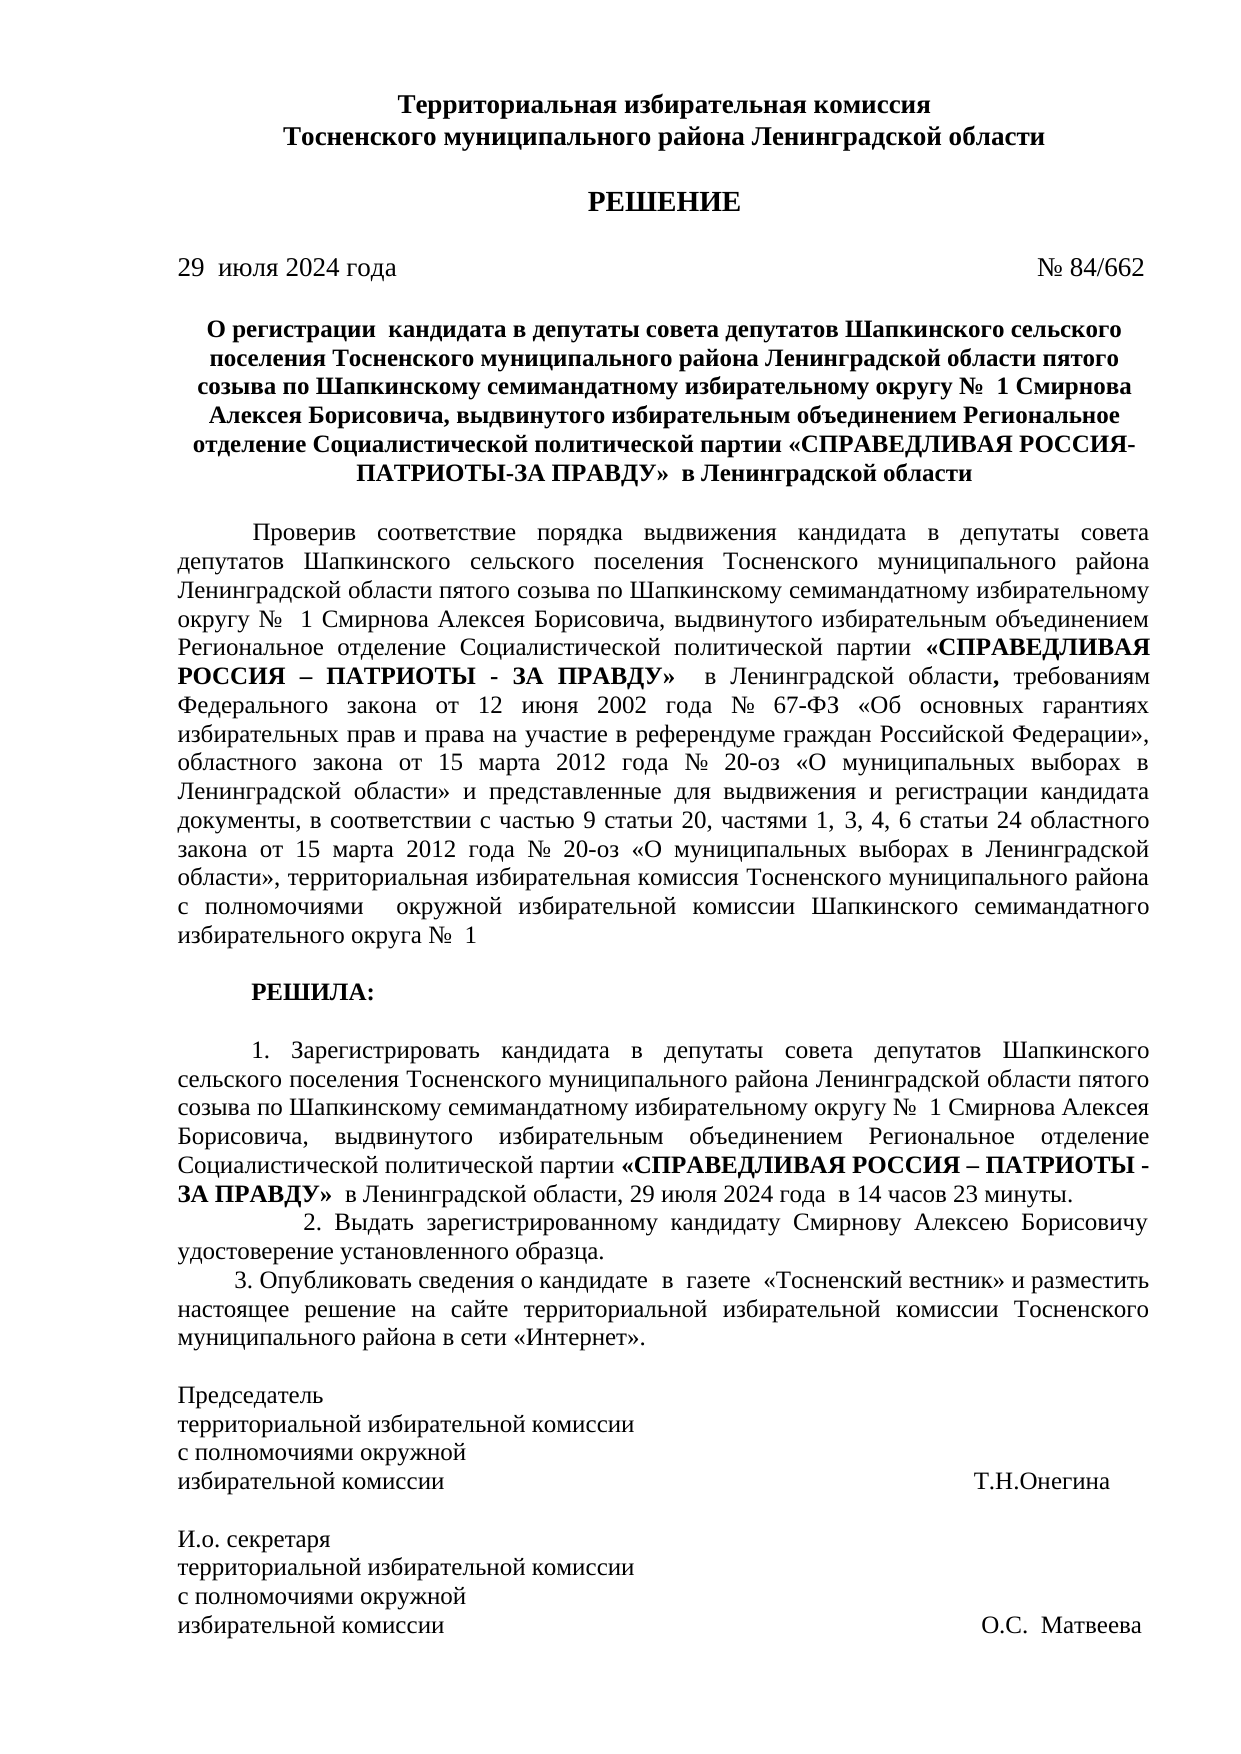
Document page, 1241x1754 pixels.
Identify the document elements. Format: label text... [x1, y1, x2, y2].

text территориальной избирательной комиссии [177, 1552, 1152, 1581]
text с полномочиями окружной [177, 1437, 1152, 1466]
text 29 июля 2024 года № 84/662 [177, 252, 1152, 283]
text территориальной избирательной комиссии [177, 1409, 1152, 1437]
text РЕШИЛА: [177, 977, 1152, 1006]
text Территориальная избирательная комиссия [177, 89, 1152, 120]
text Тосненского муниципального района Ленинградской области [177, 120, 1152, 151]
text О регистрации кандидата в депутаты совета депутатов Шапкинского сельского поселения Тосненского муниципального района Ленинградской области пятого созыва по Шапкинскому семимандатному избирательному округу № 1 Смирнова Алексея Борисовича, выдвинутого избирательным объединением Региональное отделение Социалистической политической партии «СПРАВЕДЛИВАЯ РОССИЯ-ПАТРИОТЫ-ЗА ПРАВДУ» в Ленинградской области [177, 314, 1152, 486]
text избирательной комиссии Т.Н.Онегина [177, 1466, 1152, 1495]
text 1. Зарегистрировать кандидата в депутаты совета депутатов Шапкинского сельского поселения Тосненского муниципального района Ленинградской области пятого созыва по Шапкинскому семимандатному избирательному округу № 1 Смирнова Алексея Борисовича, выдвинутого избирательным объединением Региональное отделение Социалистической политической партии «СПРАВЕДЛИВАЯ РОССИЯ – ПАТРИОТЫ - ЗА ПРАВДУ» в Ленинградской области, 29 июля 2024 года в 14 часов 23 минуты. [177, 1035, 1150, 1207]
text избирательной комиссии О.С. Матвеева [177, 1610, 1152, 1639]
text 3. Опубликовать сведения о кандидате в газете «Тосненский вестник» и разместить настоящее решение на сайте территориальной избирательной комиссии Тосненского муниципального района в сети «Интернет». [177, 1265, 1150, 1351]
text Проверив соответствие порядка выдвижения кандидата в депутаты совета депутатов Шапкинского сельского поселения Тосненского муниципального района Ленинградской области пятого созыва по Шапкинскому семимандатному избирательному округу № 1 Смирнова Алексея Борисовича, выдвинутого избирательным объединением Региональное отделение Социалистической политической партии «СПРАВЕДЛИВАЯ РОССИЯ – ПАТРИОТЫ - ЗА ПРАВДУ» в Ленинградской области, требованиям Федерального закона от 12 июня 2002 года № 67-ФЗ «Об основных гарантиях избирательных прав и права на участие в референдуме граждан Российской Федерации», областного закона от 15 марта 2012 года № 20-оз «О муниципальных выборах в Ленинградской области» и представленные для выдвижения и регистрации кандидата документы, в соответствии с частью 9 статьи 20, частями 1, 3, 4, 6 статьи 24 областного закона от 15 марта 2012 года № 20-оз «О муниципальных выборах в Ленинградской области», территориальная избирательная комиссия Тосненского муниципального района с полномочиями окружной избирательной комиссии Шапкинского семимандатного избирательного округа № 1 [177, 517, 1150, 949]
text Председатель [177, 1380, 1152, 1409]
text И.о. секретаря [177, 1524, 1152, 1552]
text РЕШЕНИЕ [177, 184, 1152, 218]
text с полномочиями окружной [177, 1581, 1152, 1610]
text 2. Выдать зарегистрированному кандидату Смирнову Алексею Борисовичу удостоверение установленного образца. [177, 1207, 1150, 1265]
